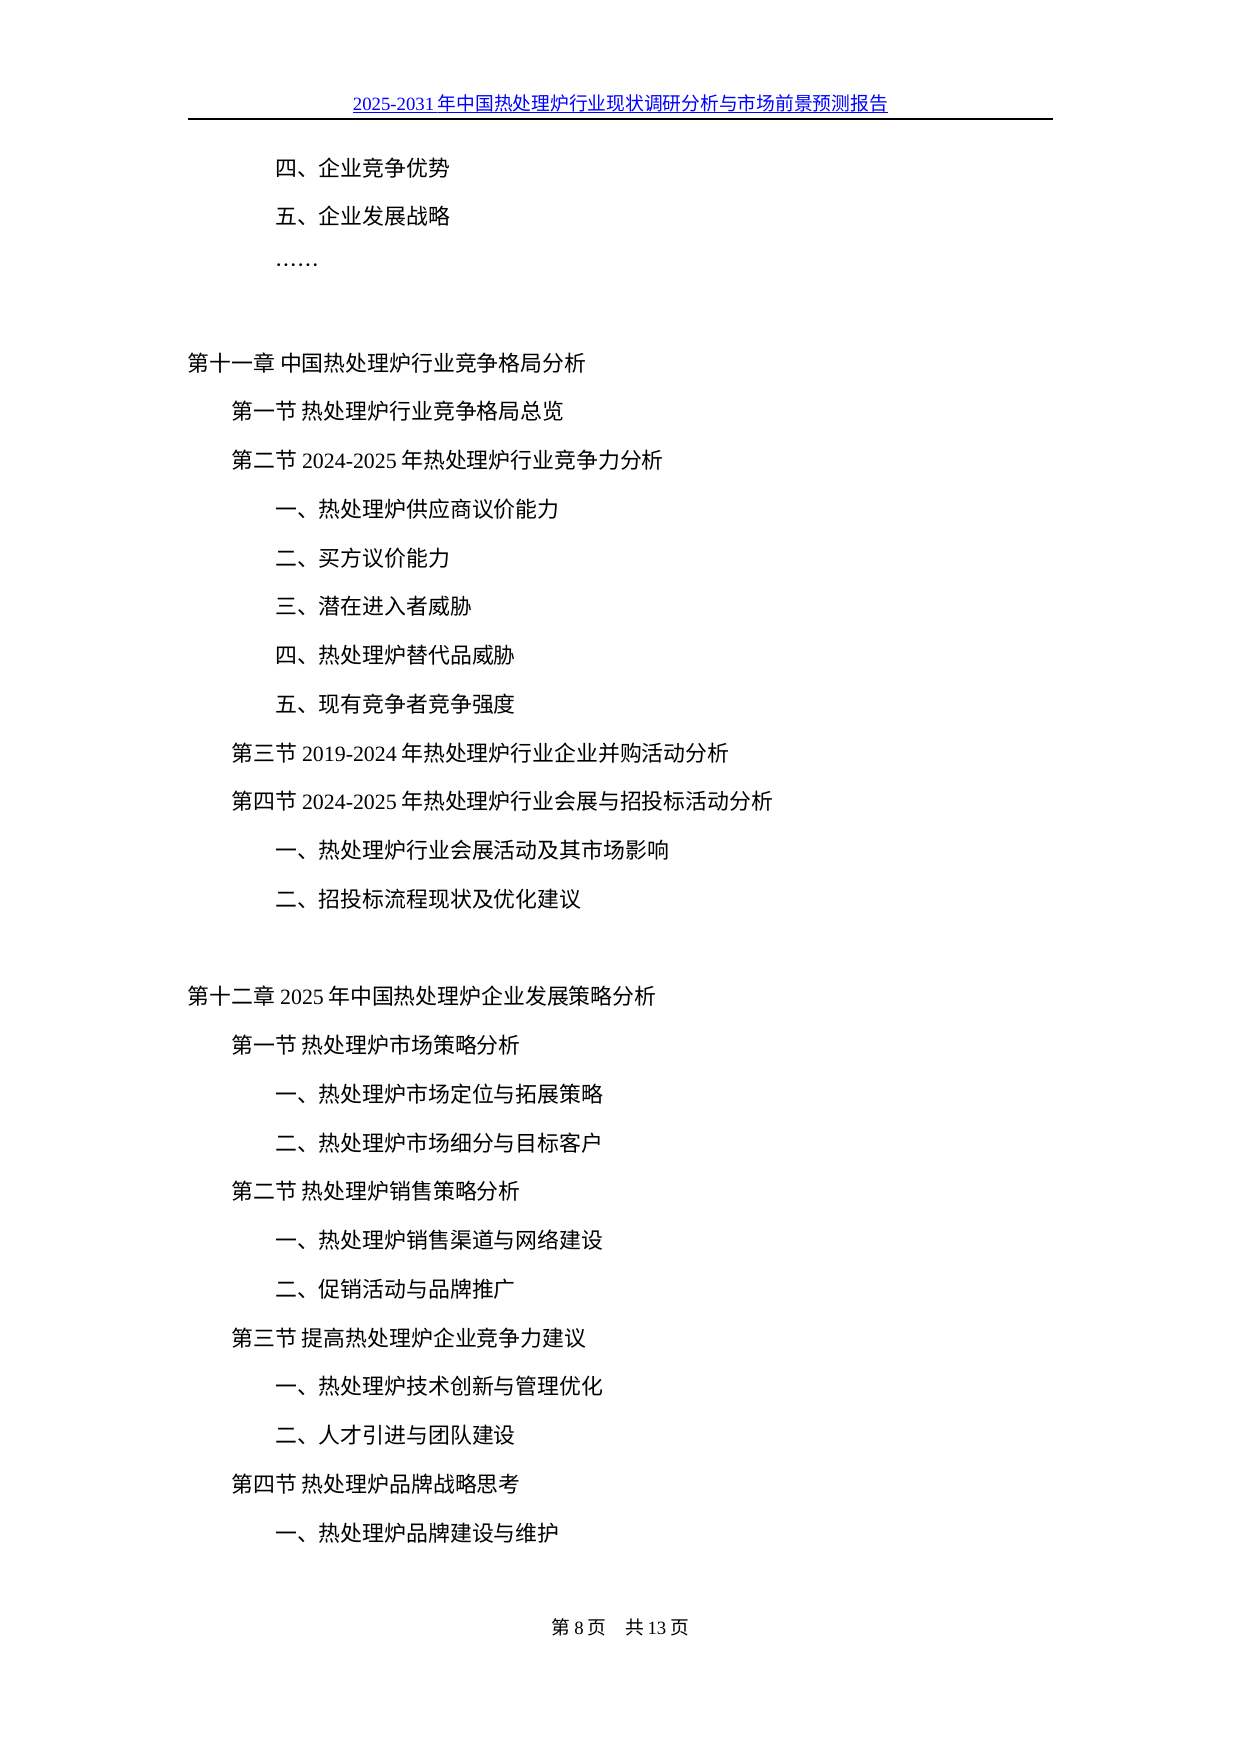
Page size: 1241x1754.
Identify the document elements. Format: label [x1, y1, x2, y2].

text [187, 150, 1053, 1548]
